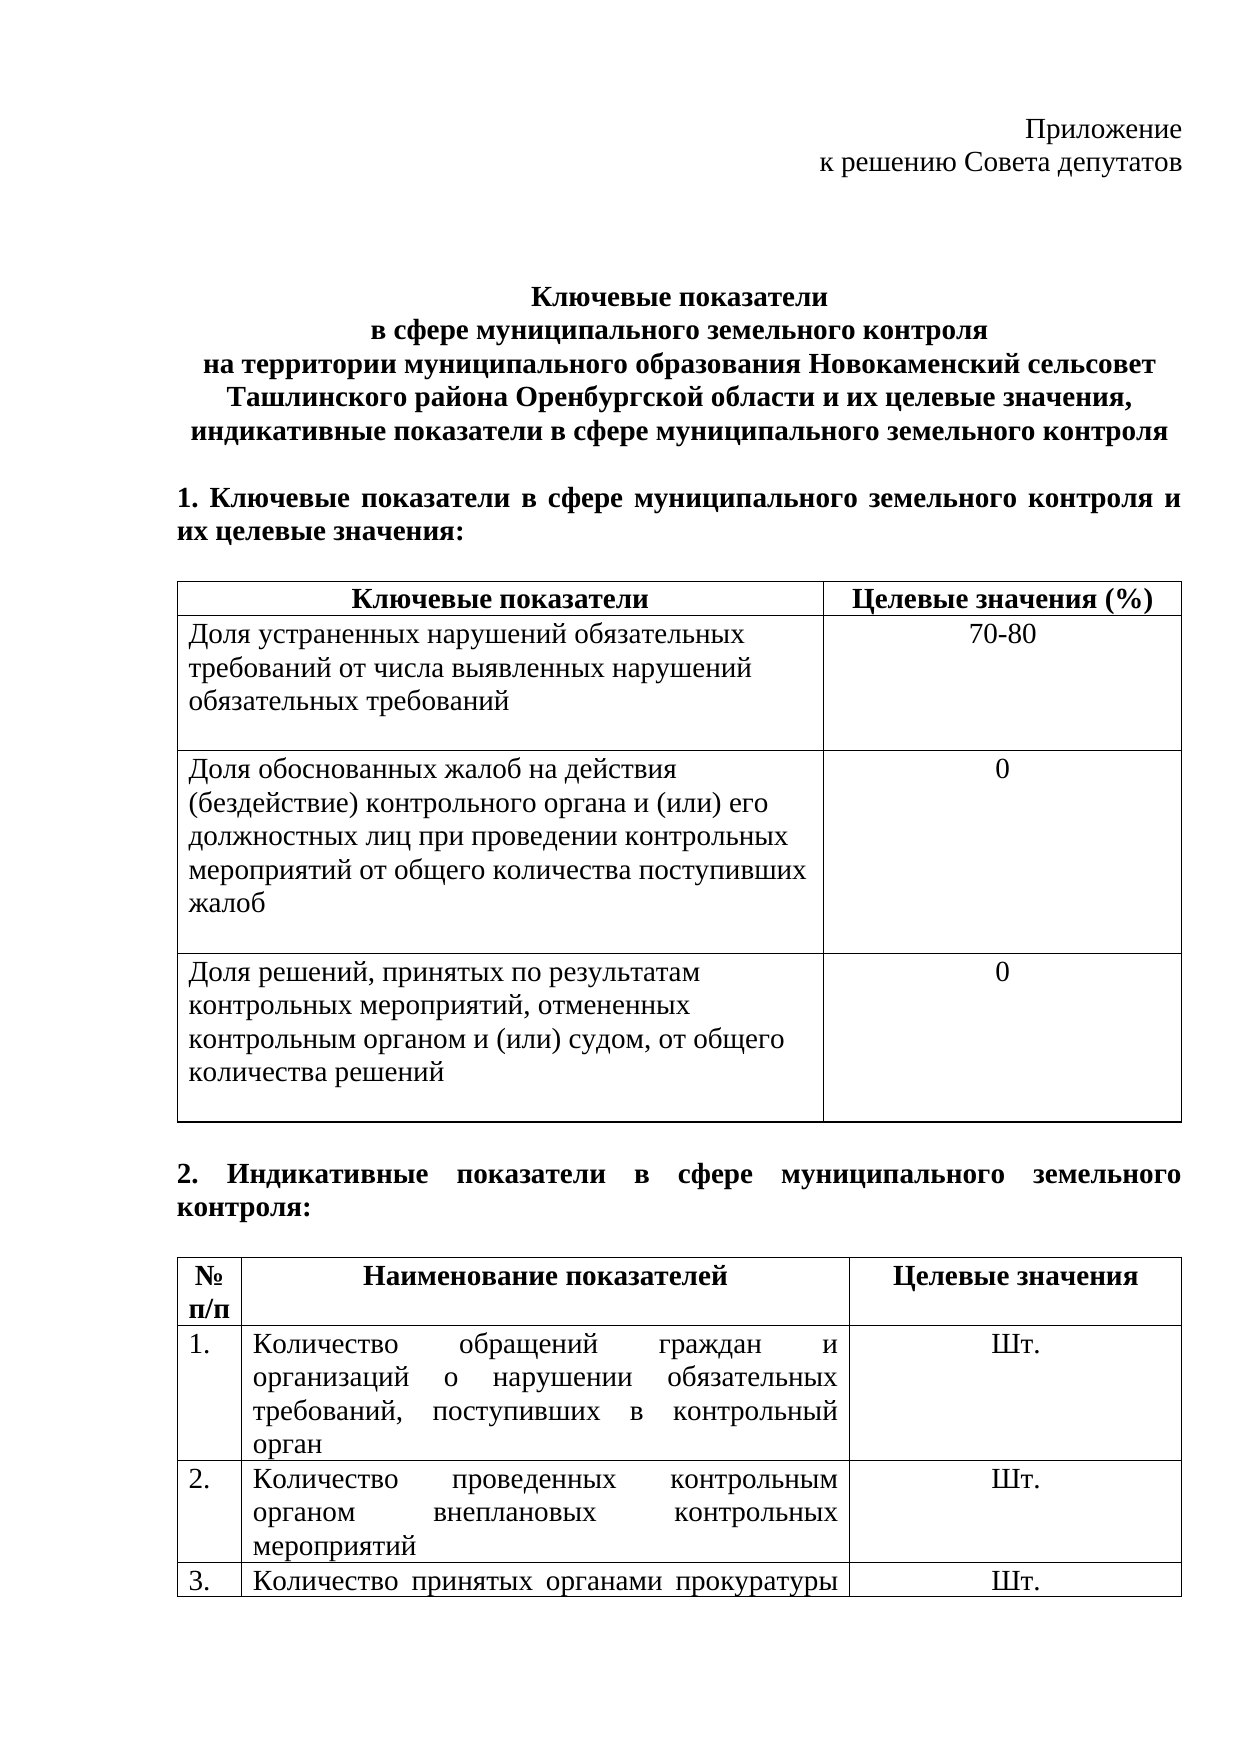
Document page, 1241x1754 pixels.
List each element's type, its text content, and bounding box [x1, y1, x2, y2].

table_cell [242, 1563, 849, 1596]
table_cell Шт. [850, 1326, 1181, 1460]
text 2. Индикативные показатели в сфере муниципального земельного контроля: [177, 1156, 1182, 1223]
table_header № п/п [178, 1258, 241, 1325]
table_cell 0 [824, 954, 1181, 1121]
table_cell 3. [178, 1563, 241, 1596]
text 1. Ключевые показатели в сфере муниципального земельного контроля и их целевые значения: [177, 480, 1182, 547]
table_header Целевые значения (%) [824, 582, 1181, 615]
text к решению Совета депутатов [177, 144, 1182, 178]
table_header Ключевые показатели [178, 582, 823, 615]
text Приложение [177, 111, 1182, 144]
text на территории муниципального образования Новокаменский сельсовет [177, 346, 1182, 379]
table_header Наименование показателей [242, 1258, 849, 1325]
table_cell 1. [178, 1326, 241, 1460]
table_cell 0 [824, 751, 1181, 953]
text Ташлинского района Оренбургской области и их целевые значения, индикативные показатели в сфере муниципального земельного контроля [177, 379, 1182, 446]
table_cell 2. [178, 1461, 241, 1562]
text Ключевые показатели [177, 279, 1182, 312]
table_cell Доля решений, принятых по результатам контрольных мероприятий, отмененных контрольным органом и (или) судом, от общего количества решений [178, 954, 823, 1121]
table_cell Шт. [850, 1461, 1181, 1562]
table_cell Доля устраненных нарушений обязательных требований от числа выявленных нарушений обязательных требований [178, 616, 823, 750]
table_cell Доля обоснованных жалоб на действия (бездействие) контрольного органа и (или) его должностных лиц при проведении контрольных мероприятий от общего количества поступивших жалоб [178, 751, 823, 953]
table_cell Шт. [850, 1563, 1181, 1596]
table_cell 70-80 [824, 616, 1181, 750]
table_header Целевые значения [850, 1258, 1181, 1325]
table_cell Количество обращений граждан и организаций о нарушении обязательных требований, поступивших в контрольный орган [242, 1326, 849, 1460]
text в сфере муниципального земельного контроля [177, 312, 1182, 346]
table_cell Количество проведенных контрольным органом внеплановых контрольных мероприятий [242, 1461, 849, 1562]
